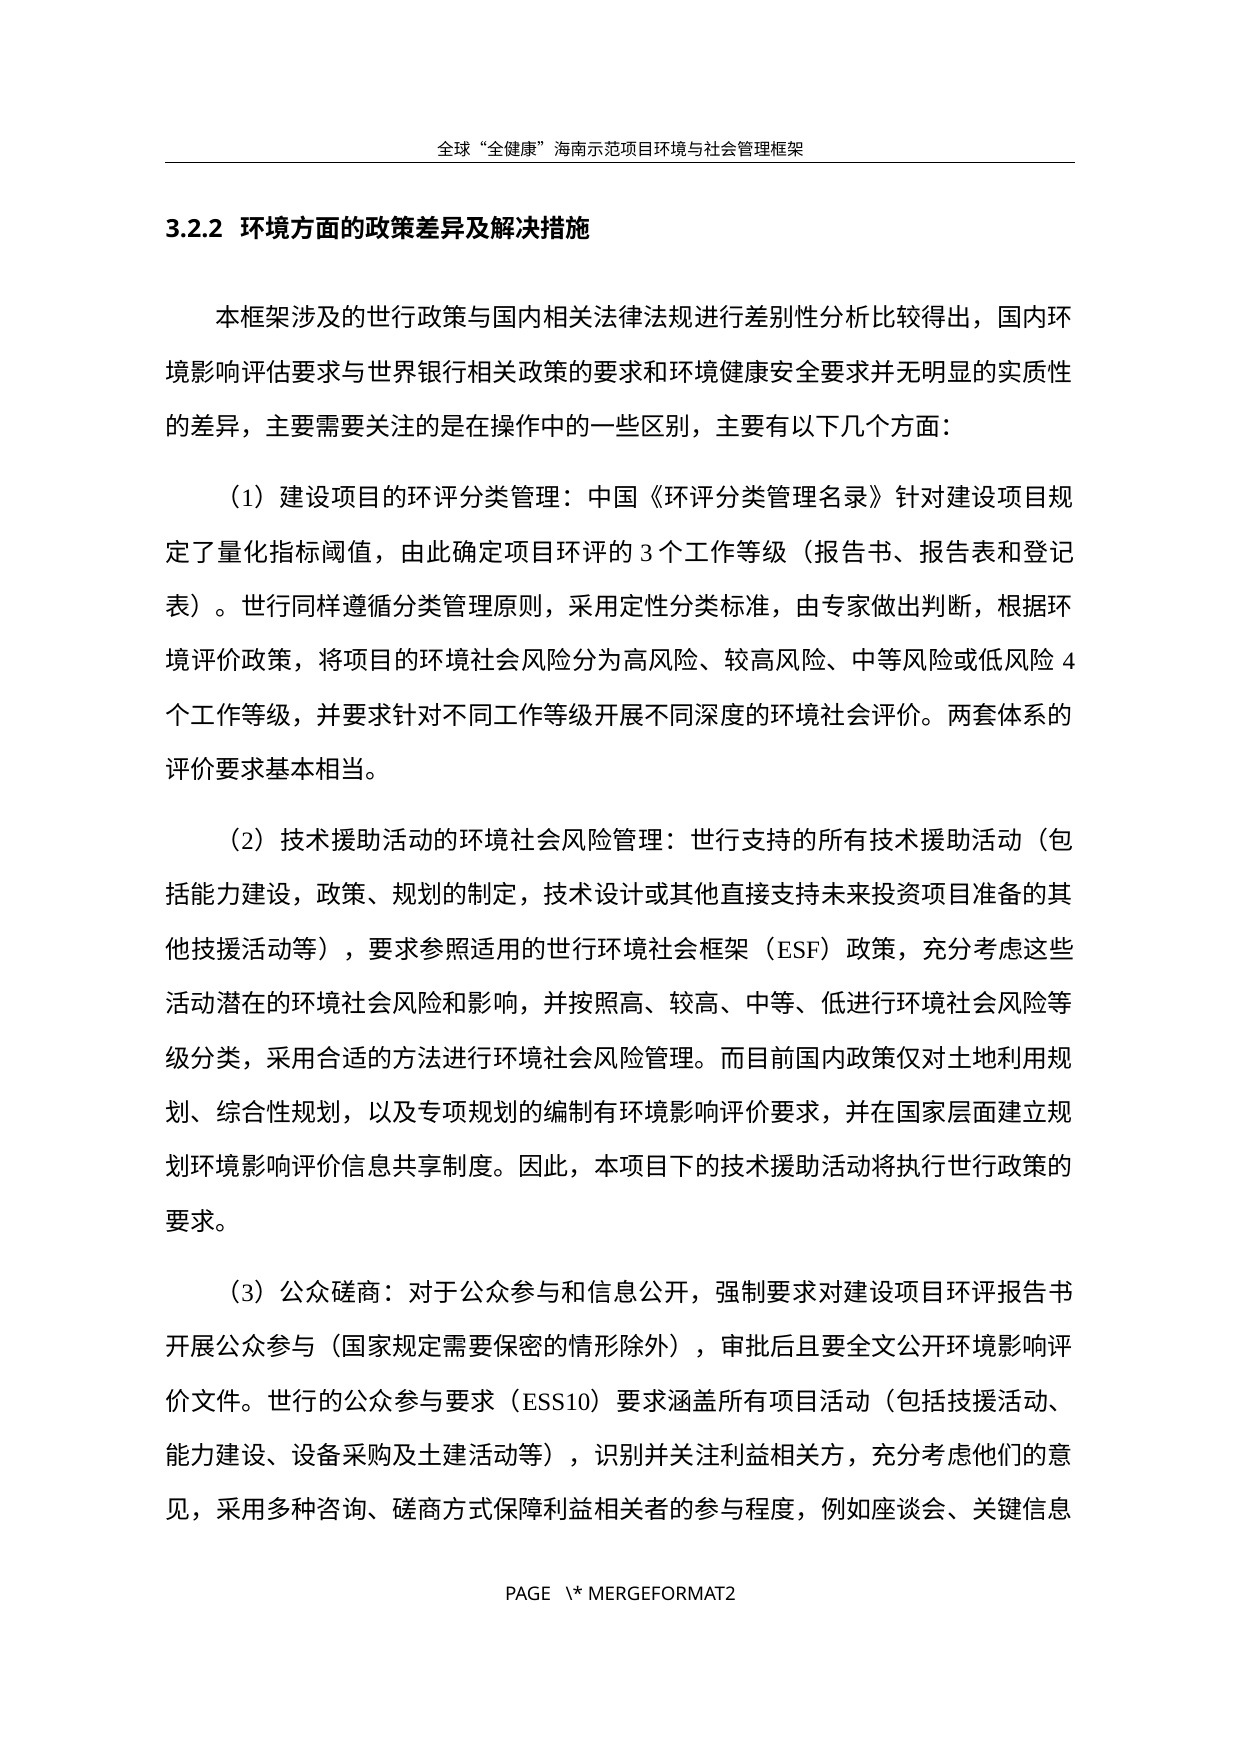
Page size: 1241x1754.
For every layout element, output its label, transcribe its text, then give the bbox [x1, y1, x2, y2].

text 本框架涉及的世行政策与国内相关法律法规进行差别性分析比较得出，国内环境影响评估要求与世界银行相关政策的要求和环境健康安全要求并无明显的实质性的差异，主要需要关注的是在操作中的一些区别，主要有以下几个方面： [165, 298, 1075, 443]
subtitle 环境方面的政策差异及解决措施 [165, 208, 1075, 245]
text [165, 1272, 1075, 1526]
text （1）建设项目的环评分类管理：中国《环评分类管理名录》针对建设项目规定了量化指标阈值，由此确定项目环评的3个工作等级（报告书、报告表和登记表）。世行同样遵循分类管理原则，采用定性分类标准，由专家做出判断，根据环境评价政策，将项目的环境社会风险分为高风险、较高风险、中等风险或低风险4个工作等级，并要求针对不同工作等级开展不同深度的环境社会评价。两套体系的评价要求基本相当。 [165, 478, 1075, 786]
text （2）技术援助活动的环境社会风险管理：世行支持的所有技术援助活动（包括能力建设，政策、规划的制定，技术设计或其他直接支持未来投资项目准备的其他技援活动等），要求参照适用的世行环境社会框架（ESF）政策，充分考虑这些活动潜在的环境社会风险和影响，并按照高、较高、中等、低进行环境社会风险等级分类，采用合适的方法进行环境社会风险管理。而目前国内政策仅对土地利用规划、综合性规划，以及专项规划的编制有环境影响评价要求，并在国家层面建立规划环境影响评价信息共享制度。因此，本项目下的技术援助活动将执行世行政策的要求。 [165, 821, 1075, 1237]
